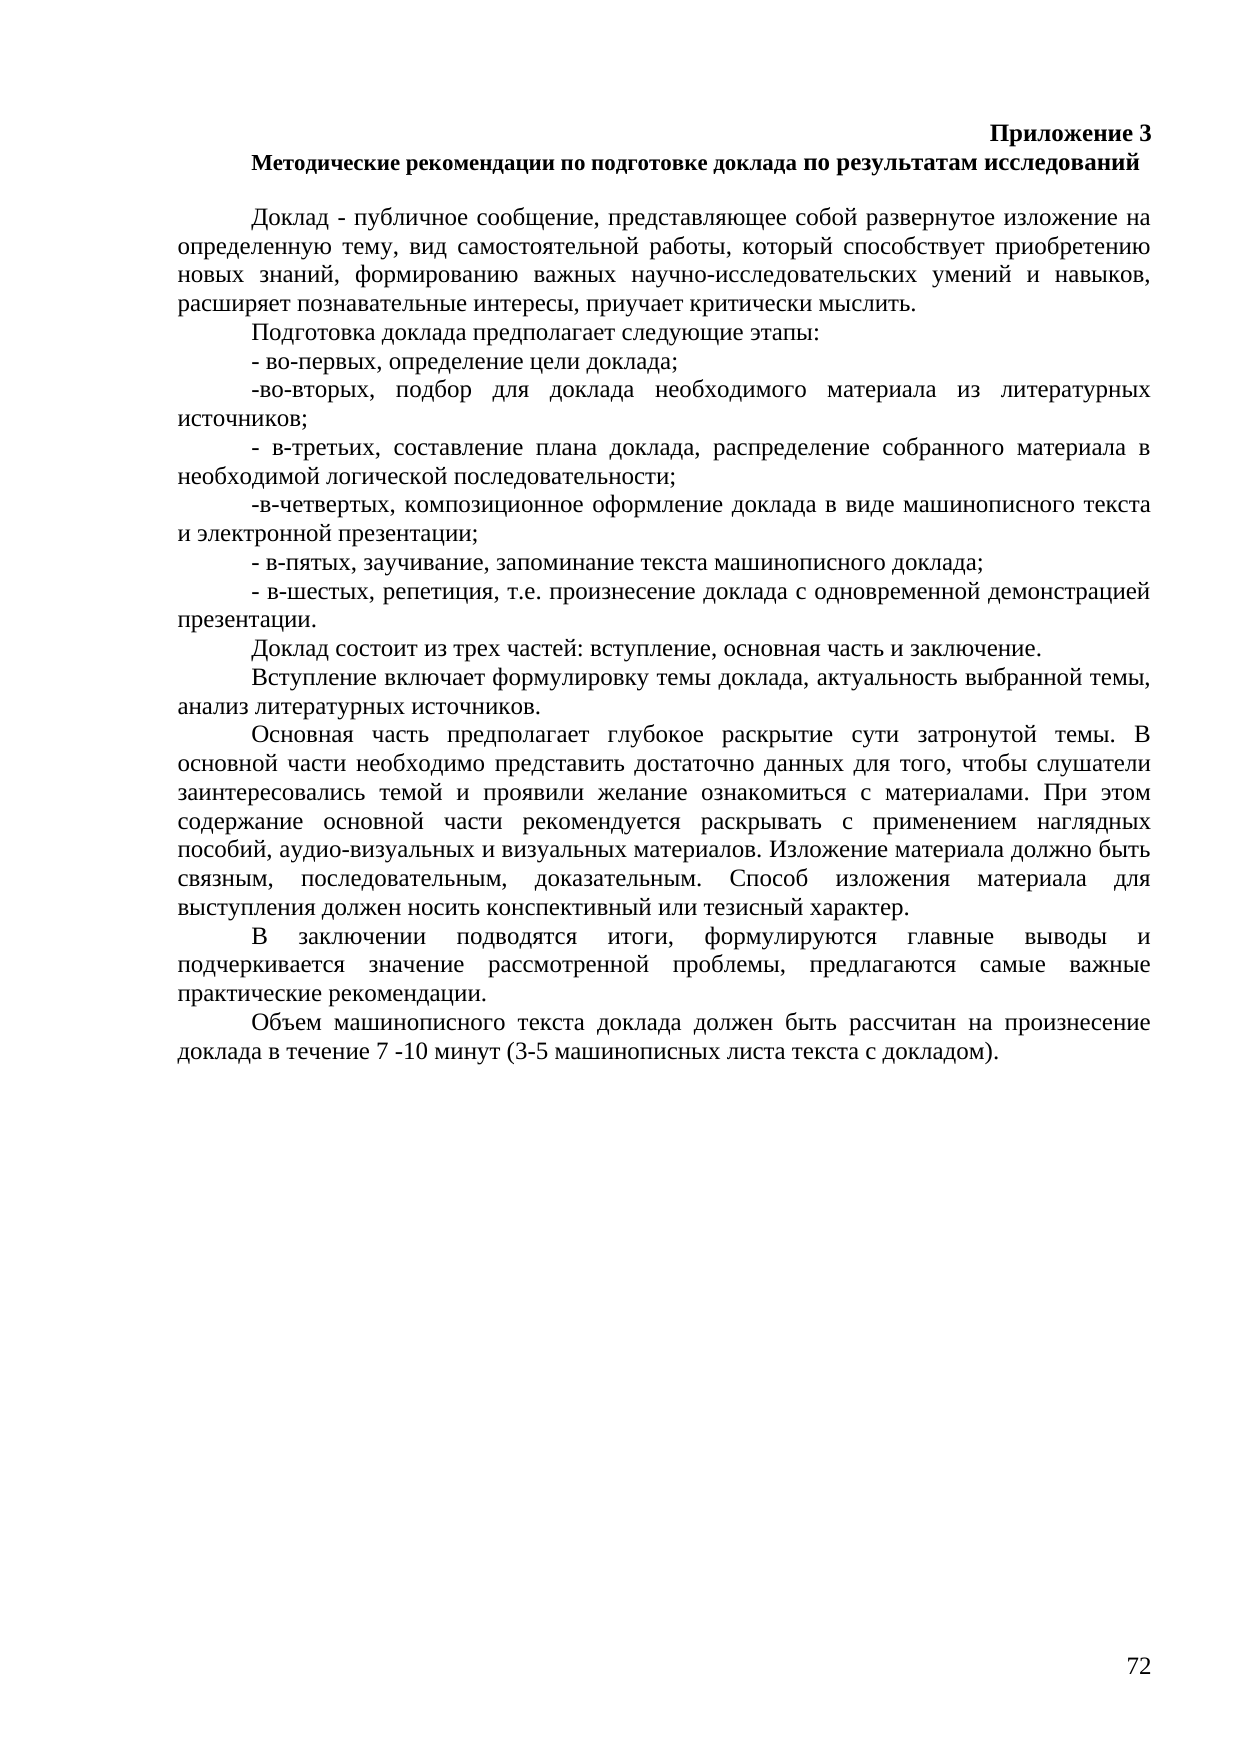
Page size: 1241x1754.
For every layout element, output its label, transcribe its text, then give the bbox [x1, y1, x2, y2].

text Основная часть предполагает глубокое раскрытие сути затронутой темы. В основной части необходимо представить достаточно данных для того, чтобы слушатели заинтересовались темой и проявили желание ознакомиться с материалами. При этом содержание основной части рекомендуется раскрывать с применением наглядных пособий, аудио-визуальных и визуальных материалов. Изложение материала должно быть связным, последовательным, доказательным. Способ изложения материала для выступления должен носить конспективный или тезисный характер. [177, 719, 1152, 921]
text Приложение 3 [177, 118, 1152, 147]
text - в-шестых, репетиция, т.е. произнесение доклада с одновременной демонстрацией презентации. [177, 576, 1152, 633]
text Объем машинописного текста доклада должен быть рассчитан на произнесение доклада в течение 7 -10 минут (3-5 машинописных листа текста с докладом). [177, 1007, 1152, 1064]
text - в-третьих, составление плана доклада, распределение собранного материала в необходимой логической последовательности; [177, 432, 1152, 489]
text Доклад состоит из трех частей: вступление, основная часть и заключение. [177, 633, 1152, 662]
text Вступление включает формулировку темы доклада, актуальность выбранной темы, анализ литературных источников. [177, 662, 1152, 719]
text -во-вторых, подбор для доклада необходимого материала из литературных источников; [177, 374, 1152, 432]
text Подготовка доклада предполагает следующие этапы: [177, 317, 1152, 346]
text - во-первых, определение цели доклада; [177, 346, 1152, 374]
text Методические рекомендации по подготовке доклада по результатам исследований [177, 147, 1152, 176]
text - в-пятых, заучивание, запоминание текста машинописного доклада; [177, 547, 1152, 576]
text В заключении подводятся итоги, формулируются главные выводы и подчеркивается значение рассмотренной проблемы, предлагаются самые важные практические рекомендации. [177, 921, 1152, 1007]
text Доклад - публичное сообщение, представляющее собой развернутое изложение на определенную тему, вид самостоятельной работы, который способствует приобретению новых знаний, формированию важных научно-исследовательских умений и навыков, расширяет познавательные интересы, приучает критически мыслить. [177, 202, 1152, 317]
text -в-четвертых, композиционное оформление доклада в виде машинописного текста и электронной презентации; [177, 489, 1152, 547]
